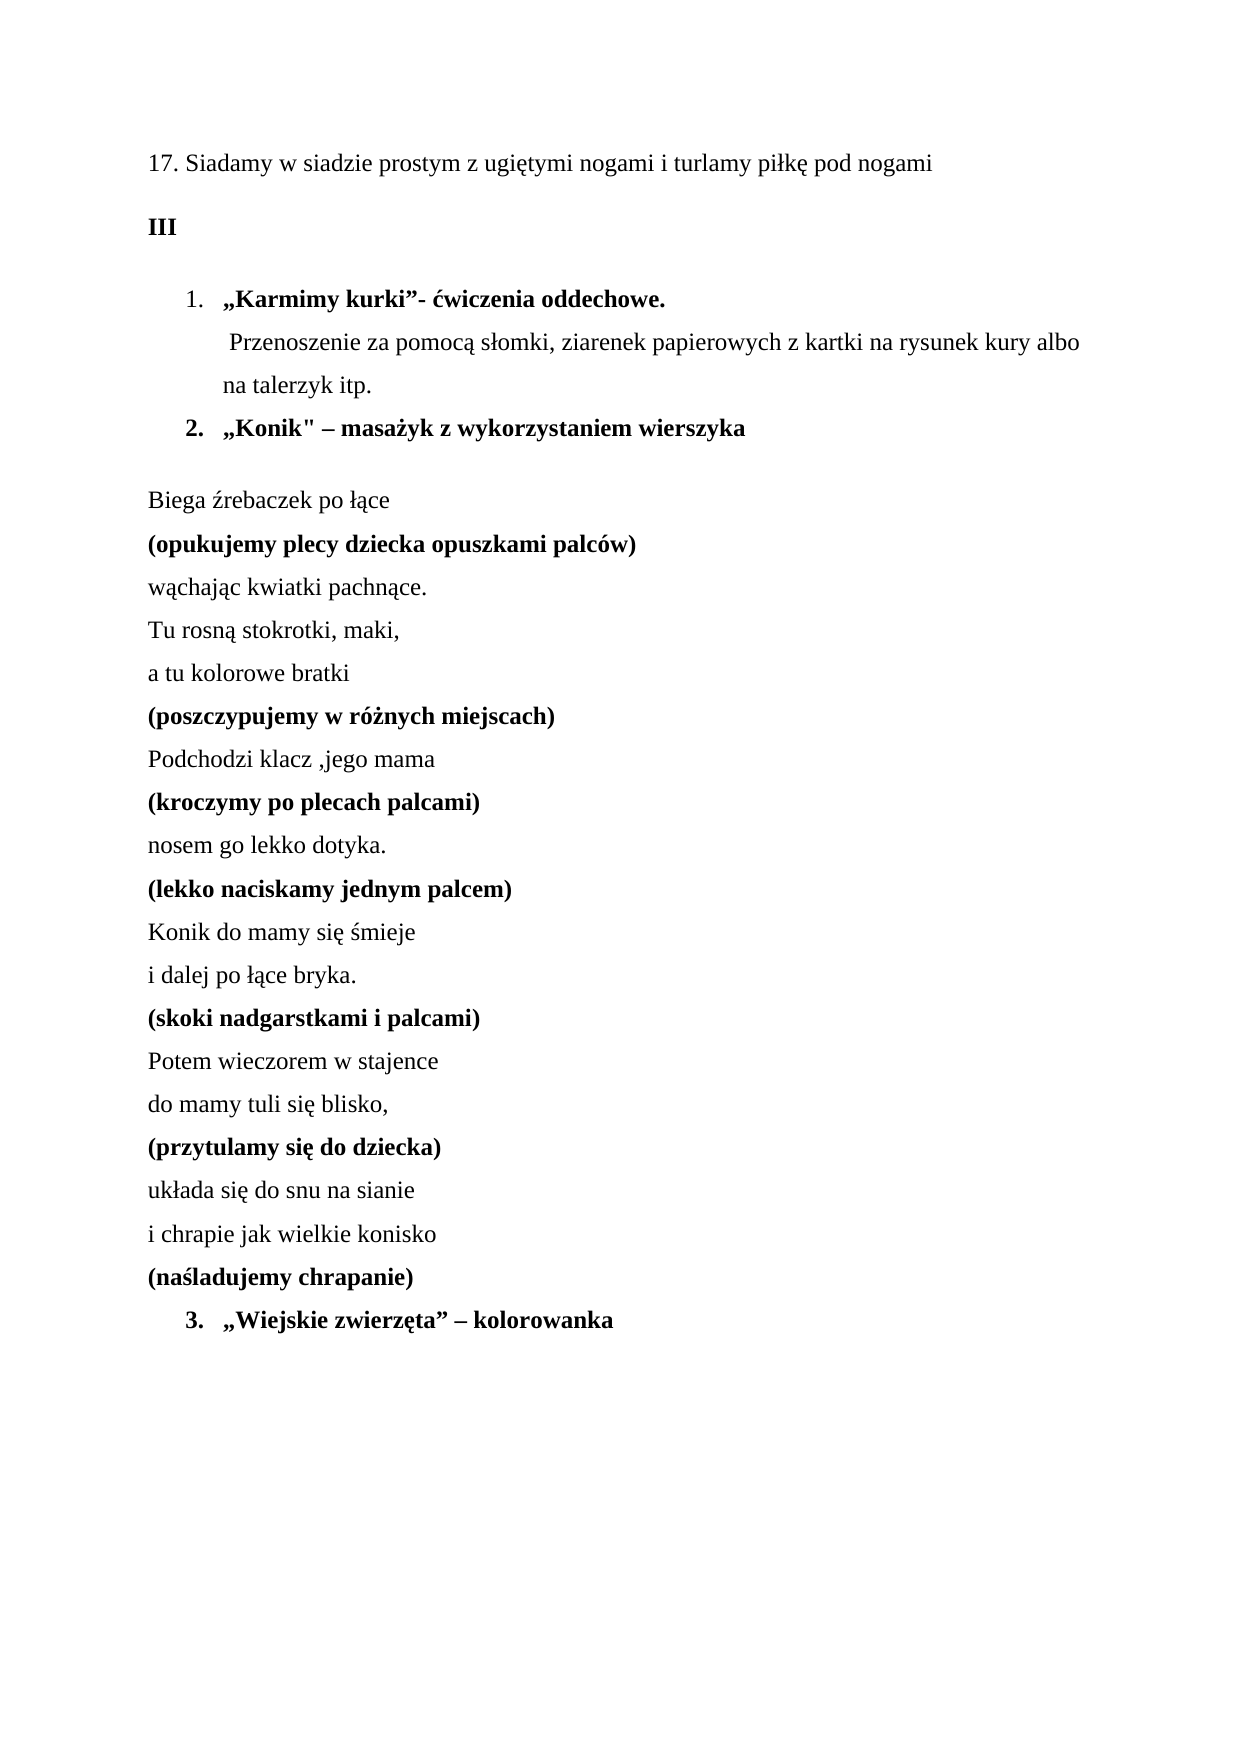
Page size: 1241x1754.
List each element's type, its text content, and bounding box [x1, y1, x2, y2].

text III [148, 212, 1093, 240]
text Podchodzi klacz ,jego mama [148, 744, 1093, 773]
text nosem go lekko dotyka. [148, 831, 1093, 859]
text 17. Siadamy w siadzie prostym z ugiętymi nogami i turlamy piłkę pod nogami [148, 148, 1093, 176]
text Potem wieczorem w stajence do mamy tuli się blisko, [148, 1046, 1093, 1118]
text układa się do snu na sianie i chrapie jak wielkie konisko [148, 1176, 1093, 1247]
text wąchając kwiatki pachnące. [148, 572, 1093, 601]
text (lekko naciskamy jednym palcem) [148, 874, 1093, 902]
text (przytulamy się do dziecka) [148, 1132, 1093, 1161]
text (opukujemy plecy dziecka opuszkami palców) [148, 529, 1093, 557]
list „Wiejskie zwierzęta” – kolorowanka [185, 1305, 1093, 1334]
list „Karmimy kurki”- ćwiczenia oddechowe. Przenoszenie za pomocą słomki, ziarenek papierowych z kartki na rysunek kury albo na talerzyk itp. [185, 284, 1093, 399]
list „Konik" – masażyk z wykorzystaniem wierszyka [185, 413, 1093, 442]
text (poszczypujemy w różnych miejscach) [148, 701, 1093, 730]
text (naśladujemy chrapanie) [148, 1262, 1093, 1291]
text Konik do mamy się śmieje i dalej po łące bryka. [148, 917, 1093, 989]
text Tu rosną stokrotki, maki, a tu kolorowe bratki [148, 615, 1093, 687]
text (skoki nadgarstkami i palcami) [148, 1003, 1093, 1032]
text (kroczymy po plecach palcami) [148, 787, 1093, 816]
text Biega źrebaczek po łące [148, 486, 1093, 514]
